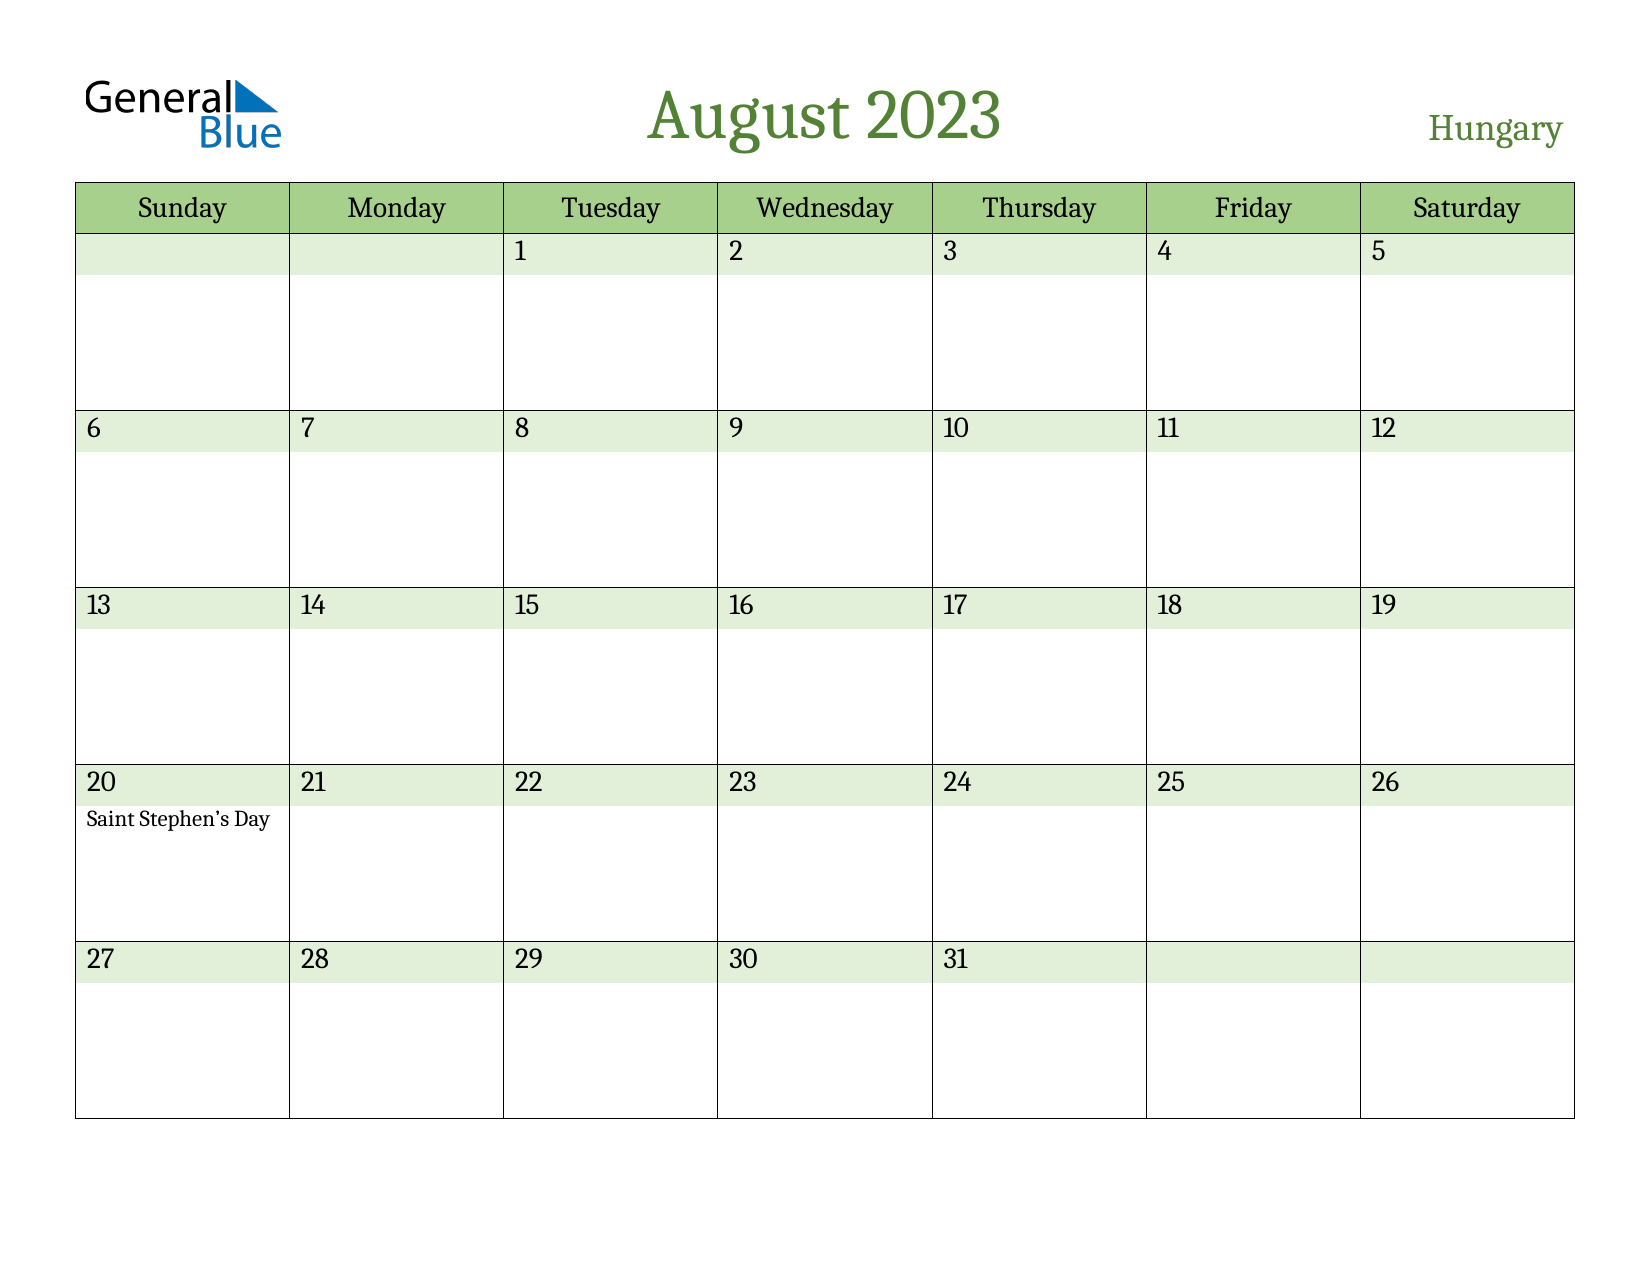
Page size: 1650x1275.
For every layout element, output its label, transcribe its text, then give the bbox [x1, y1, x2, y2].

table_cell Wednesday [718, 183, 932, 233]
table_cell 24 [933, 765, 1146, 806]
table_cell [718, 275, 932, 410]
table_cell 5 [1361, 234, 1574, 275]
table_cell Friday [1147, 183, 1360, 233]
table_cell [504, 452, 717, 587]
table_cell Saint Stephen’s Day [76, 806, 289, 941]
table_cell 14 [290, 588, 503, 629]
table_cell 19 [1361, 588, 1574, 629]
table_cell 22 [504, 765, 717, 806]
table_cell [290, 629, 503, 764]
table_cell [76, 452, 289, 587]
table_cell [1147, 983, 1360, 1118]
table_cell [933, 629, 1146, 764]
table_cell [933, 806, 1146, 941]
table_cell Thursday [933, 183, 1146, 233]
table_cell [76, 983, 289, 1118]
table_cell 25 [1147, 765, 1360, 806]
table_cell 16 [718, 588, 932, 629]
table_cell 31 [933, 942, 1146, 983]
table_cell 9 [718, 411, 932, 452]
table_cell [1361, 942, 1574, 983]
table_cell [76, 629, 289, 764]
table_cell [76, 234, 289, 275]
table_cell 27 [76, 942, 289, 983]
table_cell [76, 275, 289, 410]
table_cell [1361, 806, 1574, 941]
picture [86, 80, 281, 148]
table_cell [718, 452, 932, 587]
table_cell [504, 275, 717, 410]
table_cell [290, 452, 503, 587]
table_cell 30 [718, 942, 932, 983]
table_cell 23 [718, 765, 932, 806]
table_cell 1 [504, 234, 717, 275]
table_cell [290, 806, 503, 941]
table_cell 2 [718, 234, 932, 275]
table_cell [1361, 629, 1574, 764]
table_cell [1147, 452, 1360, 587]
table_cell 15 [504, 588, 717, 629]
table_header Hungary [1146, 75, 1574, 182]
table_cell 17 [933, 588, 1146, 629]
table_cell 29 [504, 942, 717, 983]
table_cell 3 [933, 234, 1146, 275]
table_cell [718, 983, 932, 1118]
table_cell [933, 452, 1146, 587]
table_cell [504, 983, 717, 1118]
table_cell [290, 275, 503, 410]
table_cell [1361, 275, 1574, 410]
table_cell [933, 275, 1146, 410]
table_cell 21 [290, 765, 503, 806]
table_cell [1361, 452, 1574, 587]
table_cell [1147, 806, 1360, 941]
table_header [76, 75, 503, 182]
table_cell 20 [76, 765, 289, 806]
table_header August 2023 [504, 75, 1146, 182]
table_cell [718, 806, 932, 941]
table_cell 7 [290, 411, 503, 452]
table_cell Saturday [1361, 183, 1574, 233]
table_cell [933, 983, 1146, 1118]
table_cell [1147, 942, 1360, 983]
table_cell Sunday [76, 183, 289, 233]
table_cell Monday [290, 183, 503, 233]
table_cell 10 [933, 411, 1146, 452]
table_cell 26 [1361, 765, 1574, 806]
table_cell 4 [1147, 234, 1360, 275]
table_cell [1147, 275, 1360, 410]
table_cell [504, 629, 717, 764]
table_cell 13 [76, 588, 289, 629]
table_cell [1361, 983, 1574, 1118]
table_cell 11 [1147, 411, 1360, 452]
table_cell 8 [504, 411, 717, 452]
table_cell [718, 629, 932, 764]
table_cell [504, 806, 717, 941]
table_cell [290, 983, 503, 1118]
table_cell Tuesday [504, 183, 717, 233]
table_cell 18 [1147, 588, 1360, 629]
table_cell 12 [1361, 411, 1574, 452]
table_cell 6 [76, 411, 289, 452]
table_cell [290, 234, 503, 275]
table_cell [1147, 629, 1360, 764]
table_cell 28 [290, 942, 503, 983]
